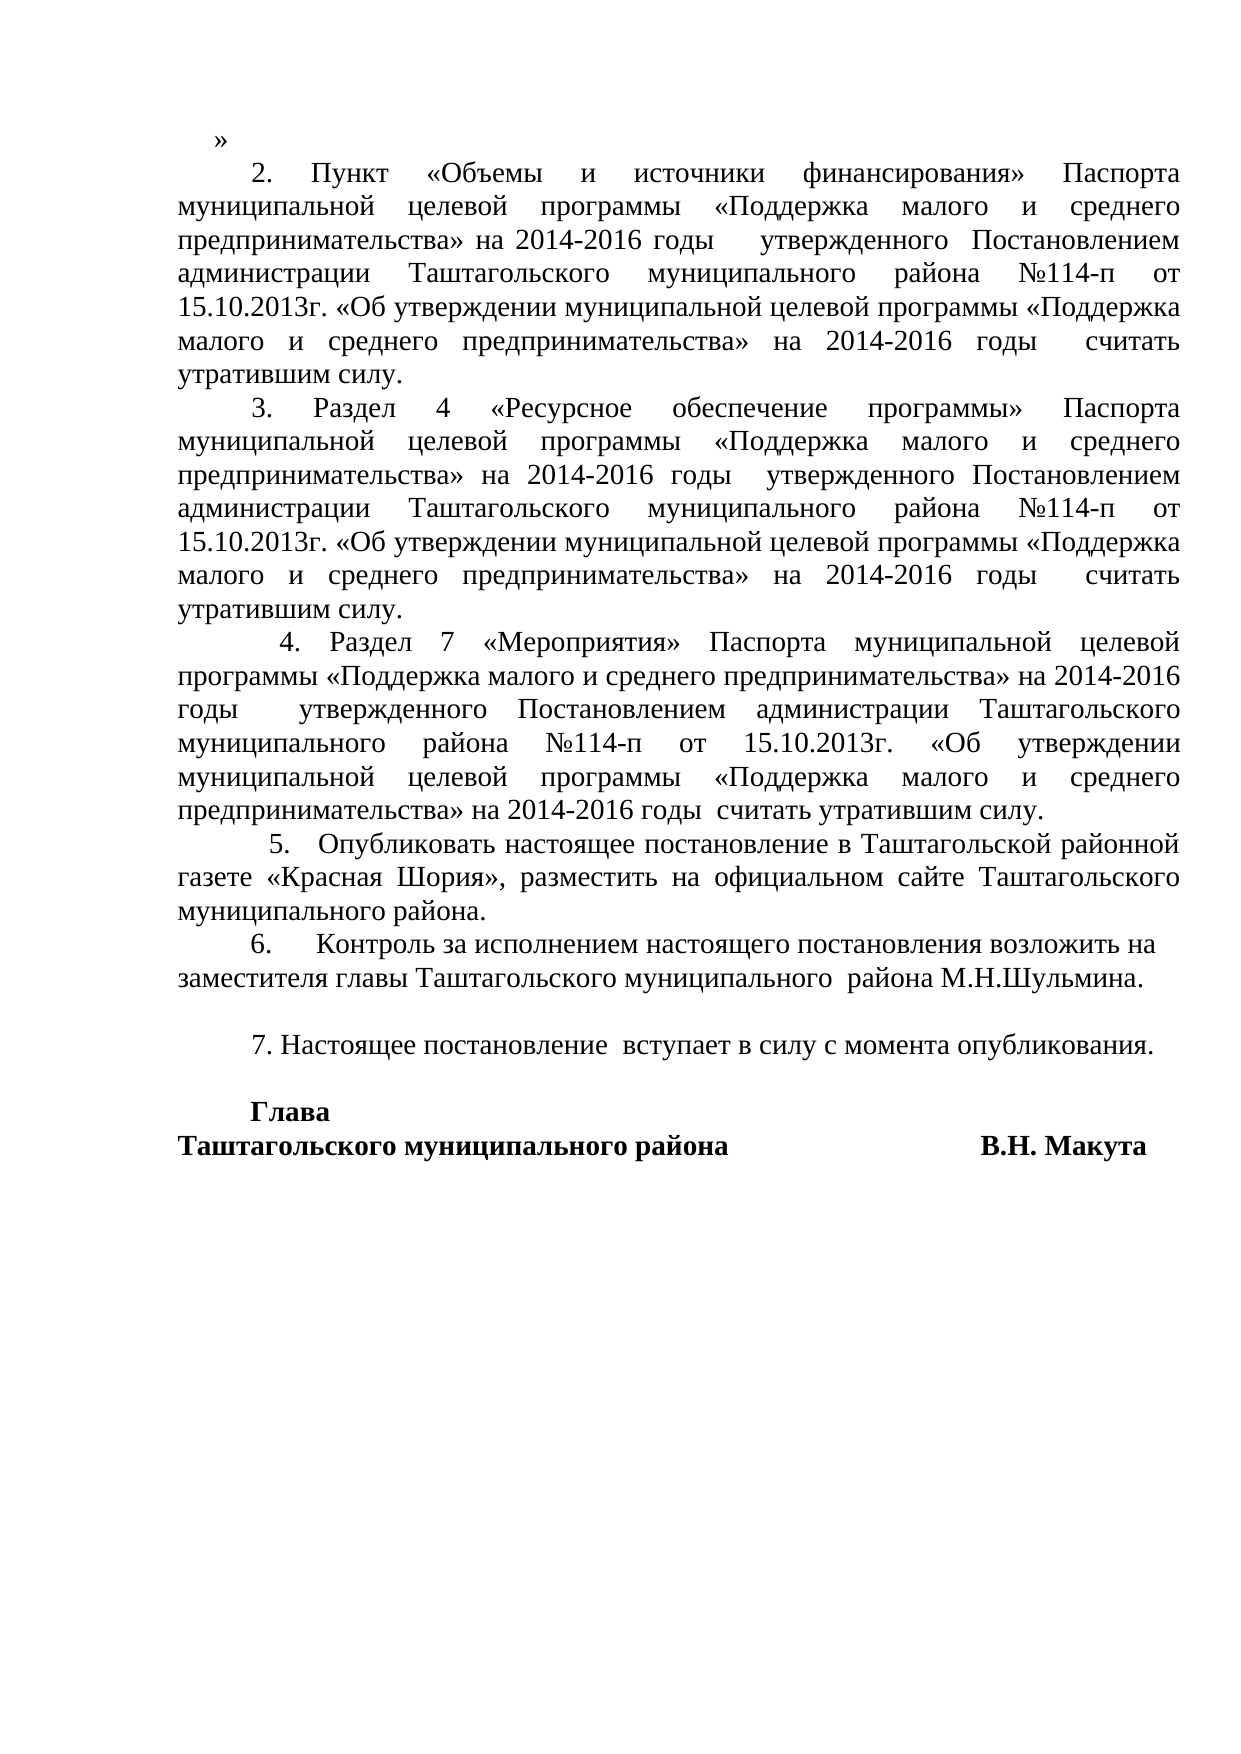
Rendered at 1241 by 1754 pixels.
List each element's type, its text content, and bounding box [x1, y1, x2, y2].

text 5. Опубликовать настоящее постановление в Таштагольской районной газете «Красная Шория», разместить на официальном сайте Таштагольского муниципального района. [177, 826, 1181, 926]
text 4. Раздел 7 «Мероприятия» Паспорта муниципальной целевой программы «Поддержка малого и среднего предпринимательства» на 2014-2016 годы утвержденного Постановлением администрации Таштагольского муниципального района №114-п от 15.10.2013г. «Об утверждении муниципальной целевой программы «Поддержка малого и среднего предпринимательства» на 2014-2016 годы считать утратившим силу. [177, 624, 1181, 826]
text Таштагольского муниципального района В.Н. Макута [177, 1128, 1181, 1161]
text 2. Пункт «Объемы и источники финансирования» Паспорта муниципальной целевой программы «Поддержка малого и среднего предпринимательства» на 2014-2016 годы утвержденного Постановлением администрации Таштагольского муниципального района №114-п от 15.10.2013г. «Об утверждении муниципальной целевой программы «Поддержка малого и среднего предпринимательства» на 2014-2016 годы считать утратившим силу. [177, 155, 1181, 390]
text 3. Раздел 4 «Ресурсное обеспечение программы» Паспорта муниципальной целевой программы «Поддержка малого и среднего предпринимательства» на 2014-2016 годы утвержденного Постановлением администрации Таштагольского муниципального района №114-п от 15.10.2013г. «Об утверждении муниципальной целевой программы «Поддержка малого и среднего предпринимательства» на 2014-2016 годы считать утратившим силу. [177, 390, 1181, 624]
text 7. Настоящее постановление вступает в силу с момента опубликования. [177, 1027, 1181, 1061]
text Глава [177, 1094, 1181, 1128]
text 6. Контроль за исполнением настоящего постановления возложить на заместителя главы Таштагольского муниципального района М.Н.Шульмина. [177, 926, 1181, 993]
text » [177, 121, 1181, 155]
